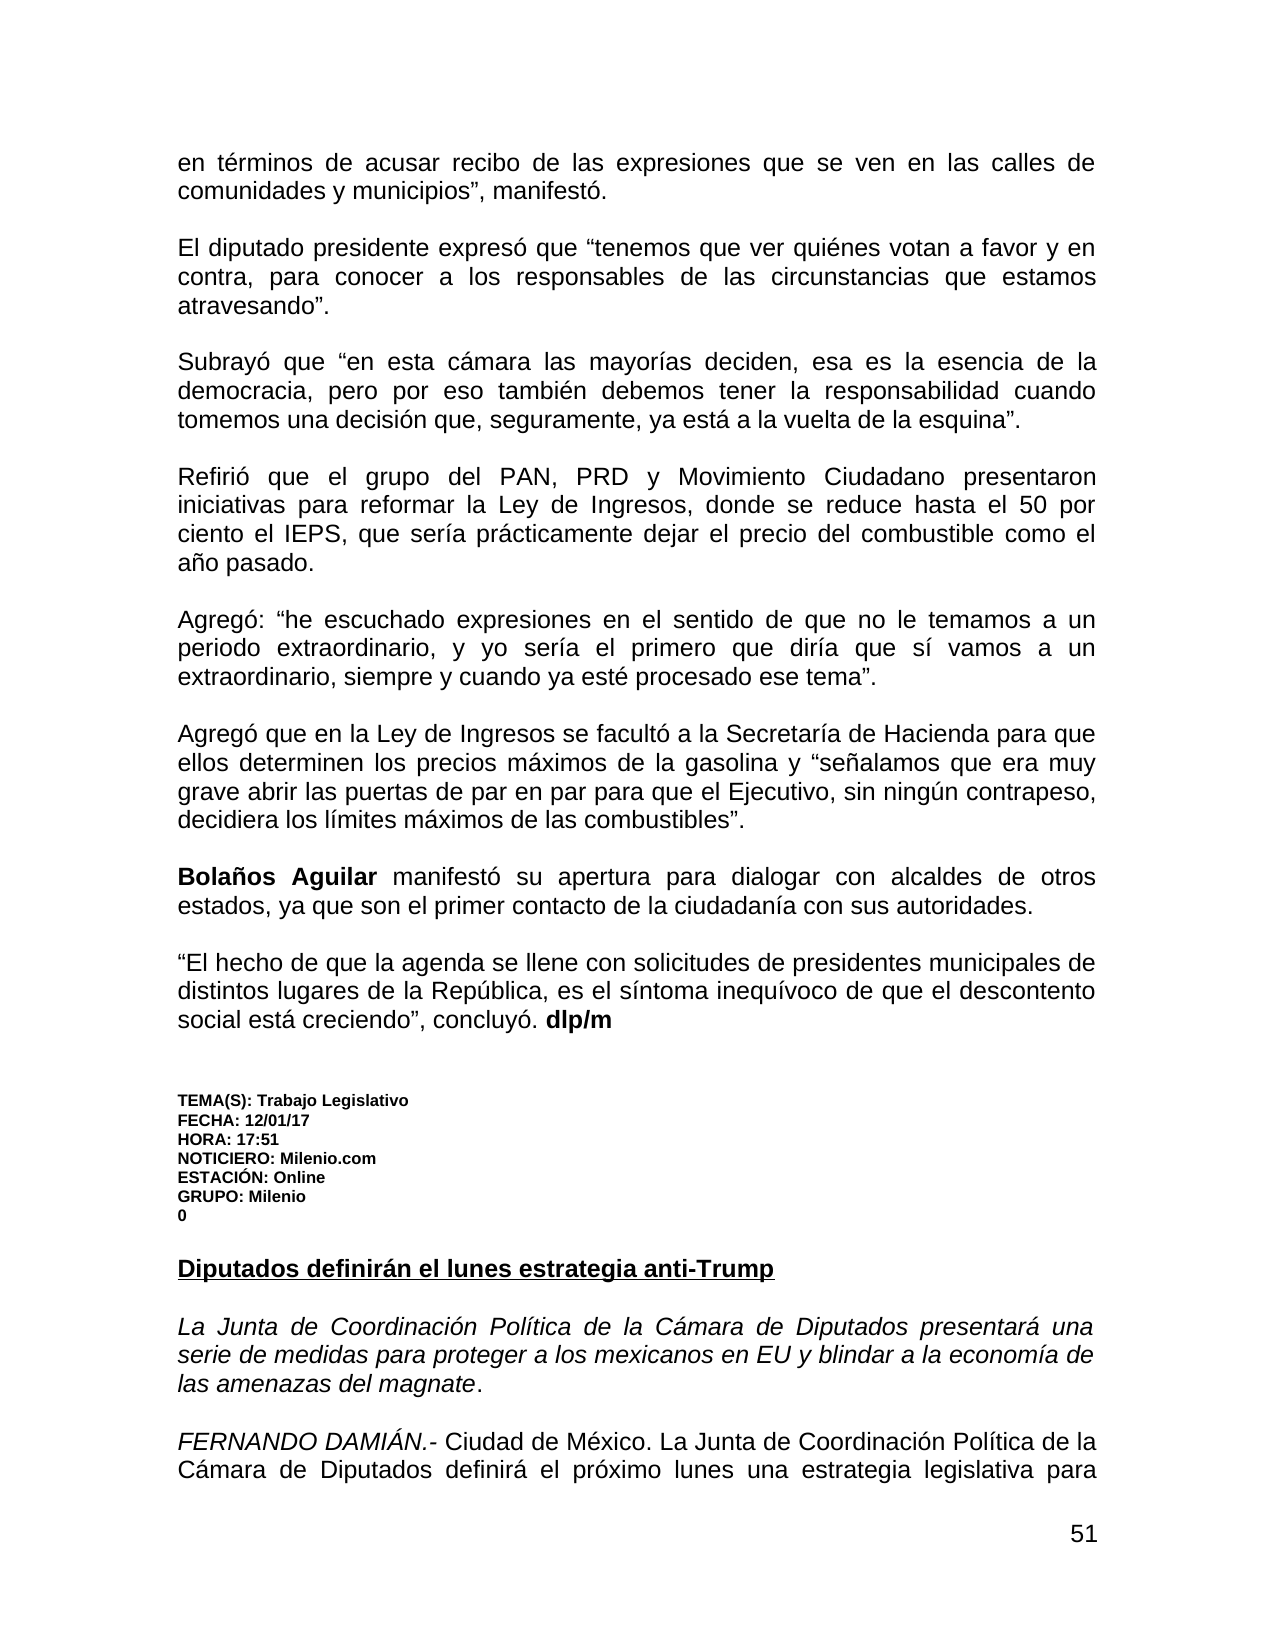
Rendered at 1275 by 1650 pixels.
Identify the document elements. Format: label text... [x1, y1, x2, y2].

text Subrayó que “en esta cámara las mayorías deciden, esa es la esencia de la democracia, pero por eso también debemos tener la responsabilidad cuando tomemos una decisión que, seguramente, ya está a la vuelta de la esquina”. [177, 347, 1098, 434]
text El diputado presidente expresó que “tenemos que ver quiénes votan a favor y en contra, para conocer a los responsables de las circunstancias que estamos atravesando”. [177, 233, 1098, 319]
text “El hecho de que la agenda se llene con solicitudes de presidentes municipales de distintos lugares de la República, es el síntoma inequívoco de que el descontento social está creciendo”, concluyó. dlp/m [177, 947, 1098, 1034]
text NOTICIERO: Milenio.com [177, 1149, 1098, 1168]
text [177, 1427, 1098, 1484]
text Diputados definirán el lunes estrategia anti-Trump [177, 1254, 1098, 1283]
text ESTACIÓN: Online [177, 1168, 1098, 1187]
text Bolaños Aguilar manifestó su apertura para dialogar con alcaldes de otros estados, ya que son el primer contacto de la ciudadanía con sus autoridades. [177, 862, 1098, 919]
text TEMA(S): Trabajo Legislativo [177, 1091, 1098, 1110]
text GRUPO: Milenio [177, 1187, 1098, 1206]
text Agregó: “he escuchado expresiones en el sentido de que no le temamos a un periodo extraordinario, y yo sería el primero que diría que sí vamos a un extraordinario, siempre y cuando ya esté procesado ese tema”. [177, 605, 1098, 691]
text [177, 148, 1098, 205]
text 0 [177, 1206, 1098, 1225]
text HORA: 17:51 [177, 1129, 1098, 1149]
text FECHA: 12/01/17 [177, 1110, 1098, 1129]
text Refirió que el grupo del PAN, PRD y Movimiento Ciudadano presentaron iniciativas para reformar la Ley de Ingresos, donde se reduce hasta el 50 por ciento el IEPS, que sería prácticamente dejar el precio del combustible como el año pasado. [177, 462, 1098, 577]
text La Junta de Coordinación Política de la Cámara de Diputados presentará una serie de medidas para proteger a los mexicanos en EU y blindar a la economía de las amenazas del magnate. [177, 1312, 1098, 1398]
text Agregó que en la Ley de Ingresos se facultó a la Secretaría de Hacienda para que ellos determinen los precios máximos de la gasolina y “señalamos que era muy grave abrir las puertas de par en par para que el Ejecutivo, sin ningún contrapeso, decidiera los límites máximos de las combustibles”. [177, 719, 1098, 834]
